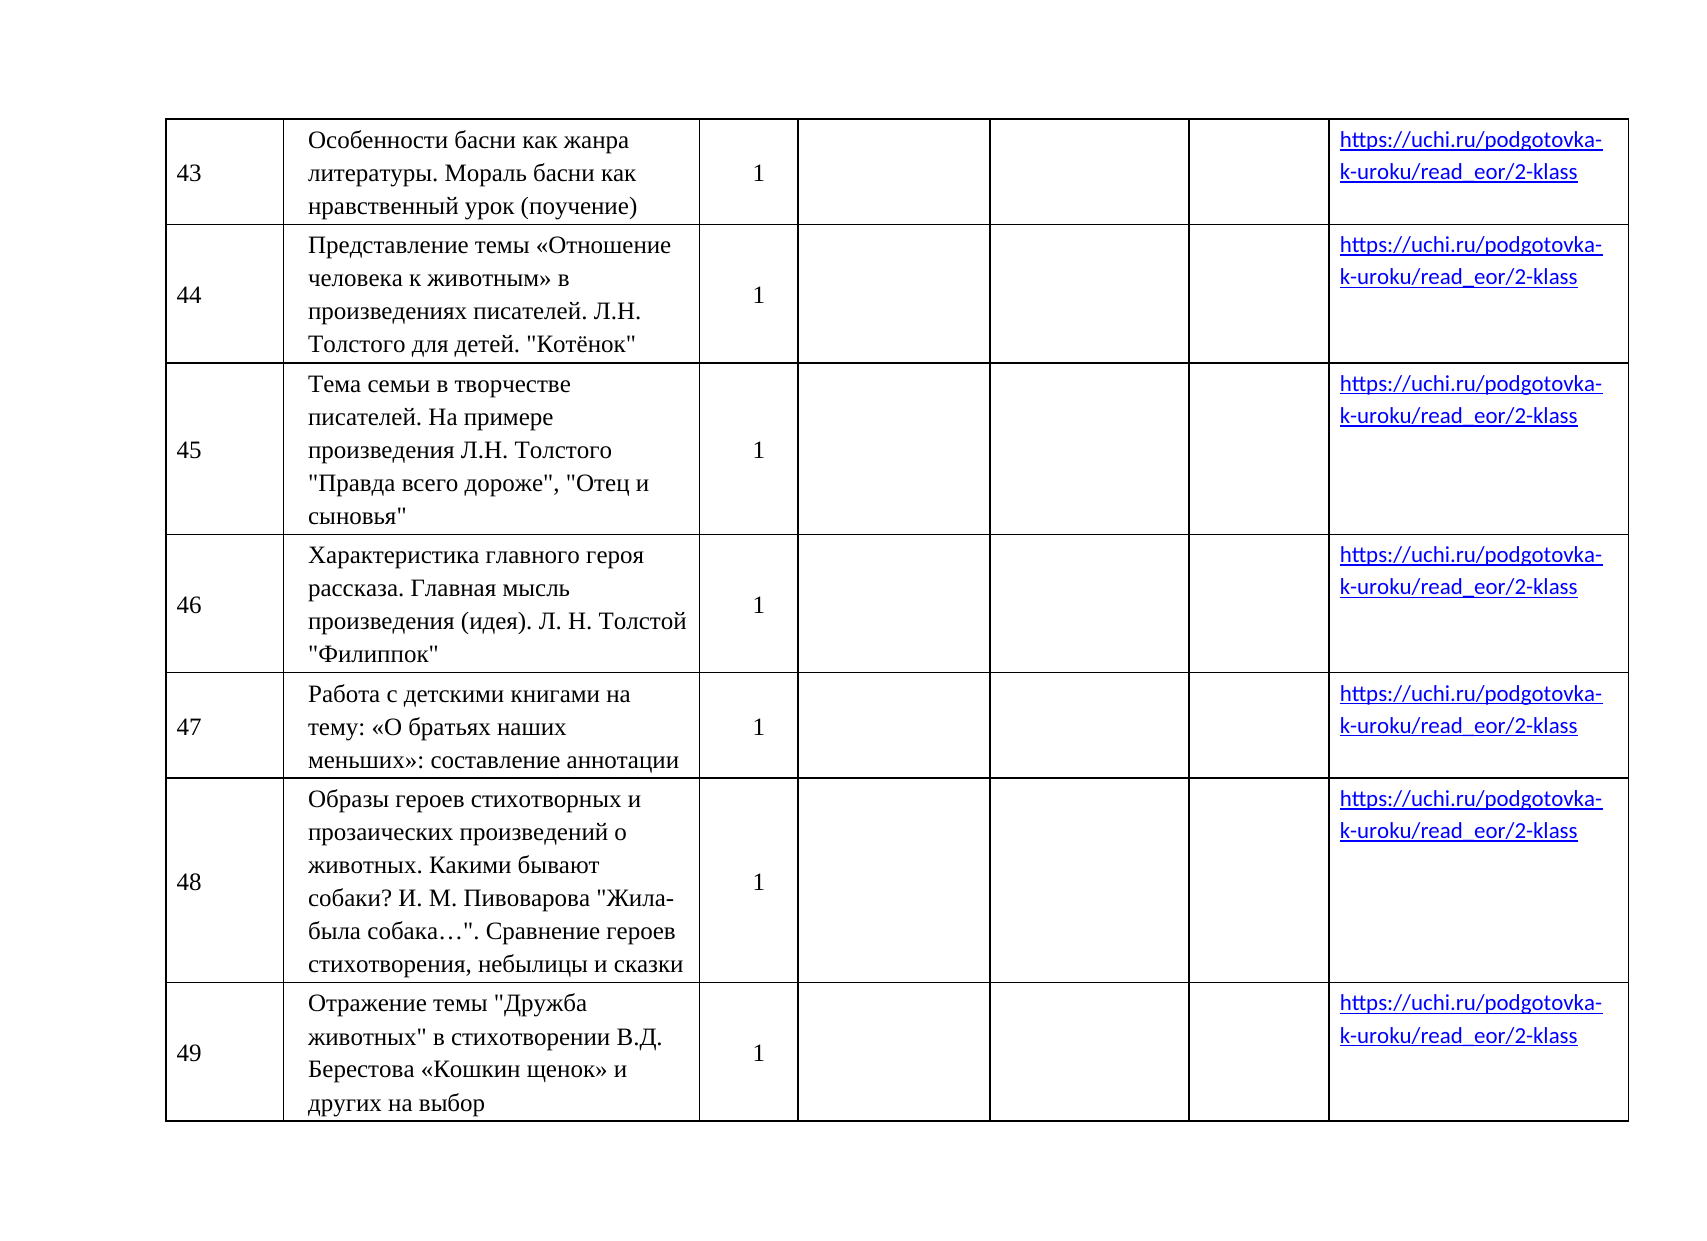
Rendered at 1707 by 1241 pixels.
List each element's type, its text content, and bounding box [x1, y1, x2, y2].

table_cell Особенности басни как жанра литературы. Мораль басни как нравственный урок (поучение) [284, 120, 699, 223]
table_cell 1 [700, 225, 797, 362]
table_cell 1 [700, 673, 797, 777]
table_cell Образы героев стихотворных и прозаических произведений о животных. Какими бывают собаки? И. М. Пивоварова "Жила-была собака…". Сравнение героев стихотворения, небылицы и сказки [284, 779, 699, 982]
table_cell Работа с детскими книгами на тему: «О братьях наших меньших»: составление аннотации [284, 673, 699, 777]
table_cell 49 [167, 983, 283, 1120]
table_cell [1190, 364, 1328, 533]
table_cell [1190, 225, 1328, 362]
table_cell 48 [167, 779, 283, 982]
table_cell [991, 983, 1188, 1120]
table_cell [991, 535, 1188, 672]
table_cell Отражение темы "Дружба животных" в стихотворении В.Д. Берестова «Кошкин щенок» и других на выбор [284, 983, 699, 1120]
table_cell https://uchi.ru/podgotovka-k-uroku/read_eor/2-klass [1330, 535, 1628, 672]
table_cell 45 [167, 364, 283, 533]
table_cell [991, 120, 1188, 223]
table_cell https://uchi.ru/podgotovka-k-uroku/read_eor/2-klass [1330, 673, 1628, 777]
table_cell [1190, 983, 1328, 1120]
table_cell [799, 120, 989, 223]
table_cell 1 [700, 364, 797, 533]
table_cell 47 [167, 673, 283, 777]
table_cell [1190, 120, 1328, 223]
table_cell [799, 983, 989, 1120]
table_cell Характеристика главного героя рассказа. Главная мысль произведения (идея). Л. Н. Толстой "Филиппок" [284, 535, 699, 672]
table_cell [991, 364, 1188, 533]
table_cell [1330, 225, 1628, 362]
table_cell [1190, 779, 1328, 982]
table_cell [799, 673, 989, 777]
table_cell [799, 364, 989, 533]
table_cell 1 [700, 779, 797, 982]
table_cell [991, 779, 1188, 982]
table_cell [991, 225, 1188, 362]
table_cell [1190, 673, 1328, 777]
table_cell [1330, 983, 1628, 1120]
table_cell 1 [700, 535, 797, 672]
table_cell [1190, 535, 1328, 672]
table_cell 44 [167, 225, 283, 362]
table_cell Тема семьи в творчестве писателей. На примере произведения Л.Н. Толстого "Правда всего дороже", "Отец и сыновья" [284, 364, 699, 533]
table_cell 1 [700, 120, 797, 223]
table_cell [1330, 779, 1628, 982]
table_cell [799, 535, 989, 672]
table_cell [799, 225, 989, 362]
table_cell Представление темы «Отношение человека к животным» в произведениях писателей. Л.Н. Толстого для детей. "Котёнок" [284, 225, 699, 362]
table_cell 1 [700, 983, 797, 1120]
table_cell [799, 779, 989, 982]
table_cell [991, 673, 1188, 777]
table_cell 46 [167, 535, 283, 672]
table_cell 43 [167, 120, 283, 223]
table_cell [1330, 120, 1628, 223]
table_cell https://uchi.ru/podgotovka-k-uroku/read_eor/2-klass [1330, 364, 1628, 533]
